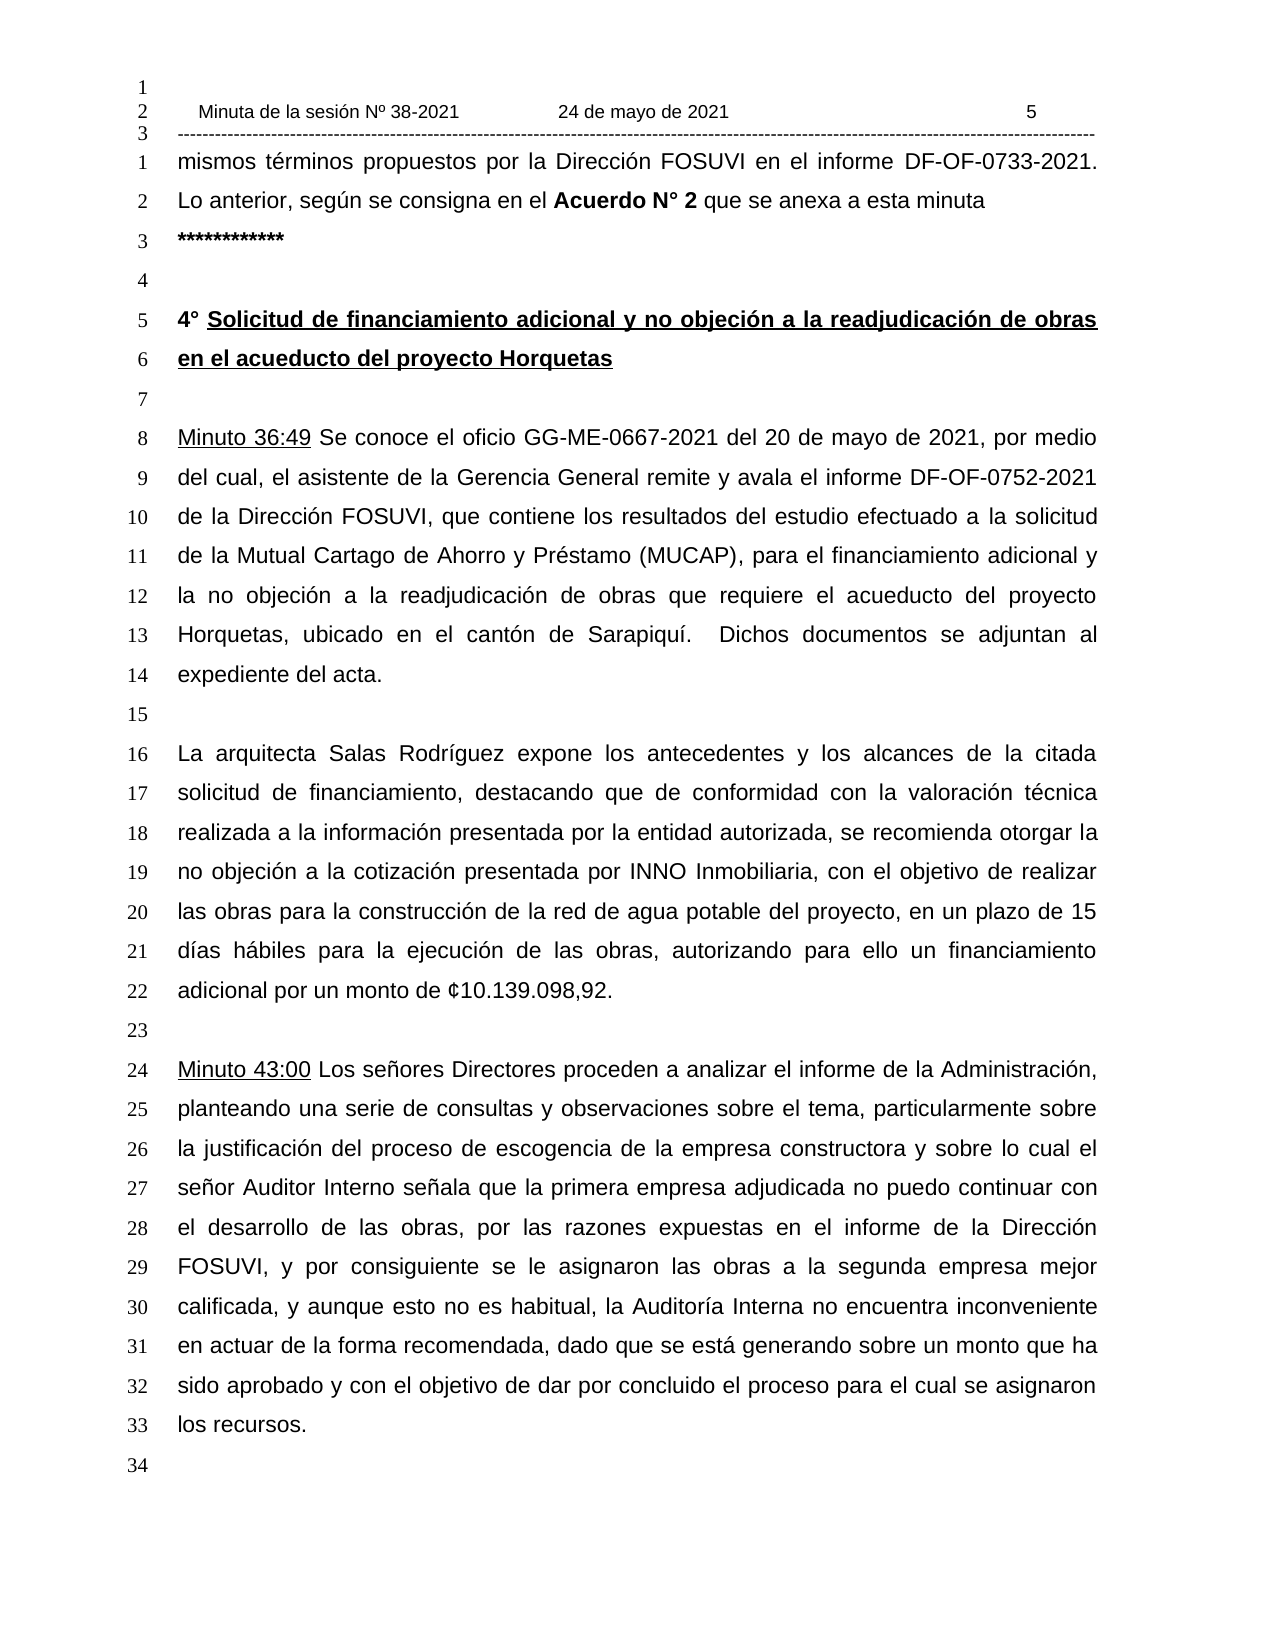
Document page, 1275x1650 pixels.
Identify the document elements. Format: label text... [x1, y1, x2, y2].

text Minuto 43:00 Los señores Directores proceden a analizar el informe de la Administración, planteando una serie de consultas y observaciones sobre el tema, particularmente sobre la justificación del proceso de escogencia de la empresa constructora y sobre lo cual el señor Auditor Interno señala que la primera empresa adjudicada no puedo continuar con el desarrollo de las obras, por las razones expuestas en el informe de la Dirección FOSUVI, y por consiguiente se le asignaron las obras a la segunda empresa mejor calificada, y aunque esto no es habitual, la Auditoría Interna no encuentra inconveniente en actuar de la forma recomendada, dado que se está generando sobre un monto que ha sido aprobado y con el objetivo de dar por concluido el proceso para el cual se asignaron los recursos. [177, 1056, 1098, 1437]
text Minuto 36:49 Se conoce el oficio GG-ME-0667-2021 del 20 de mayo de 2021, por medio del cual, el asistente de la Gerencia General remite y avala el informe DF-OF-0752-2021 de la Dirección FOSUVI, que contiene los resultados del estudio efectuado a la solicitud de la Mutual Cartago de Ahorro y Préstamo (MUCAP), para el financiamiento adicional y la no objeción a la readjudicación de obras que requiere el acueducto del proyecto Horquetas, ubicado en el cantón de Sarapiquí. Dichos documentos se adjuntan al expediente del acta. [177, 424, 1098, 687]
text ************ [177, 227, 1098, 253]
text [177, 148, 1098, 213]
text La arquitecta Salas Rodríguez expone los antecedentes y los alcances de la citada solicitud de financiamiento, destacando que de conformidad con la valoración técnica realizada a la información presentada por la entidad autorizada, se recomienda otorgar la no objeción a la cotización presentada por INNO Inmobiliaria, con el objetivo de realizar las obras para la construcción de la red de agua potable del proyecto, en un plazo de 15 días hábiles para la ejecución de las obras, autorizando para ello un financiamiento adicional por un monto de ¢10.139.098,92. [177, 740, 1098, 1003]
text 4° Solicitud de financiamiento adicional y no objeción a la readjudicación de obras en el acueducto del proyecto Horquetas [177, 306, 1098, 371]
